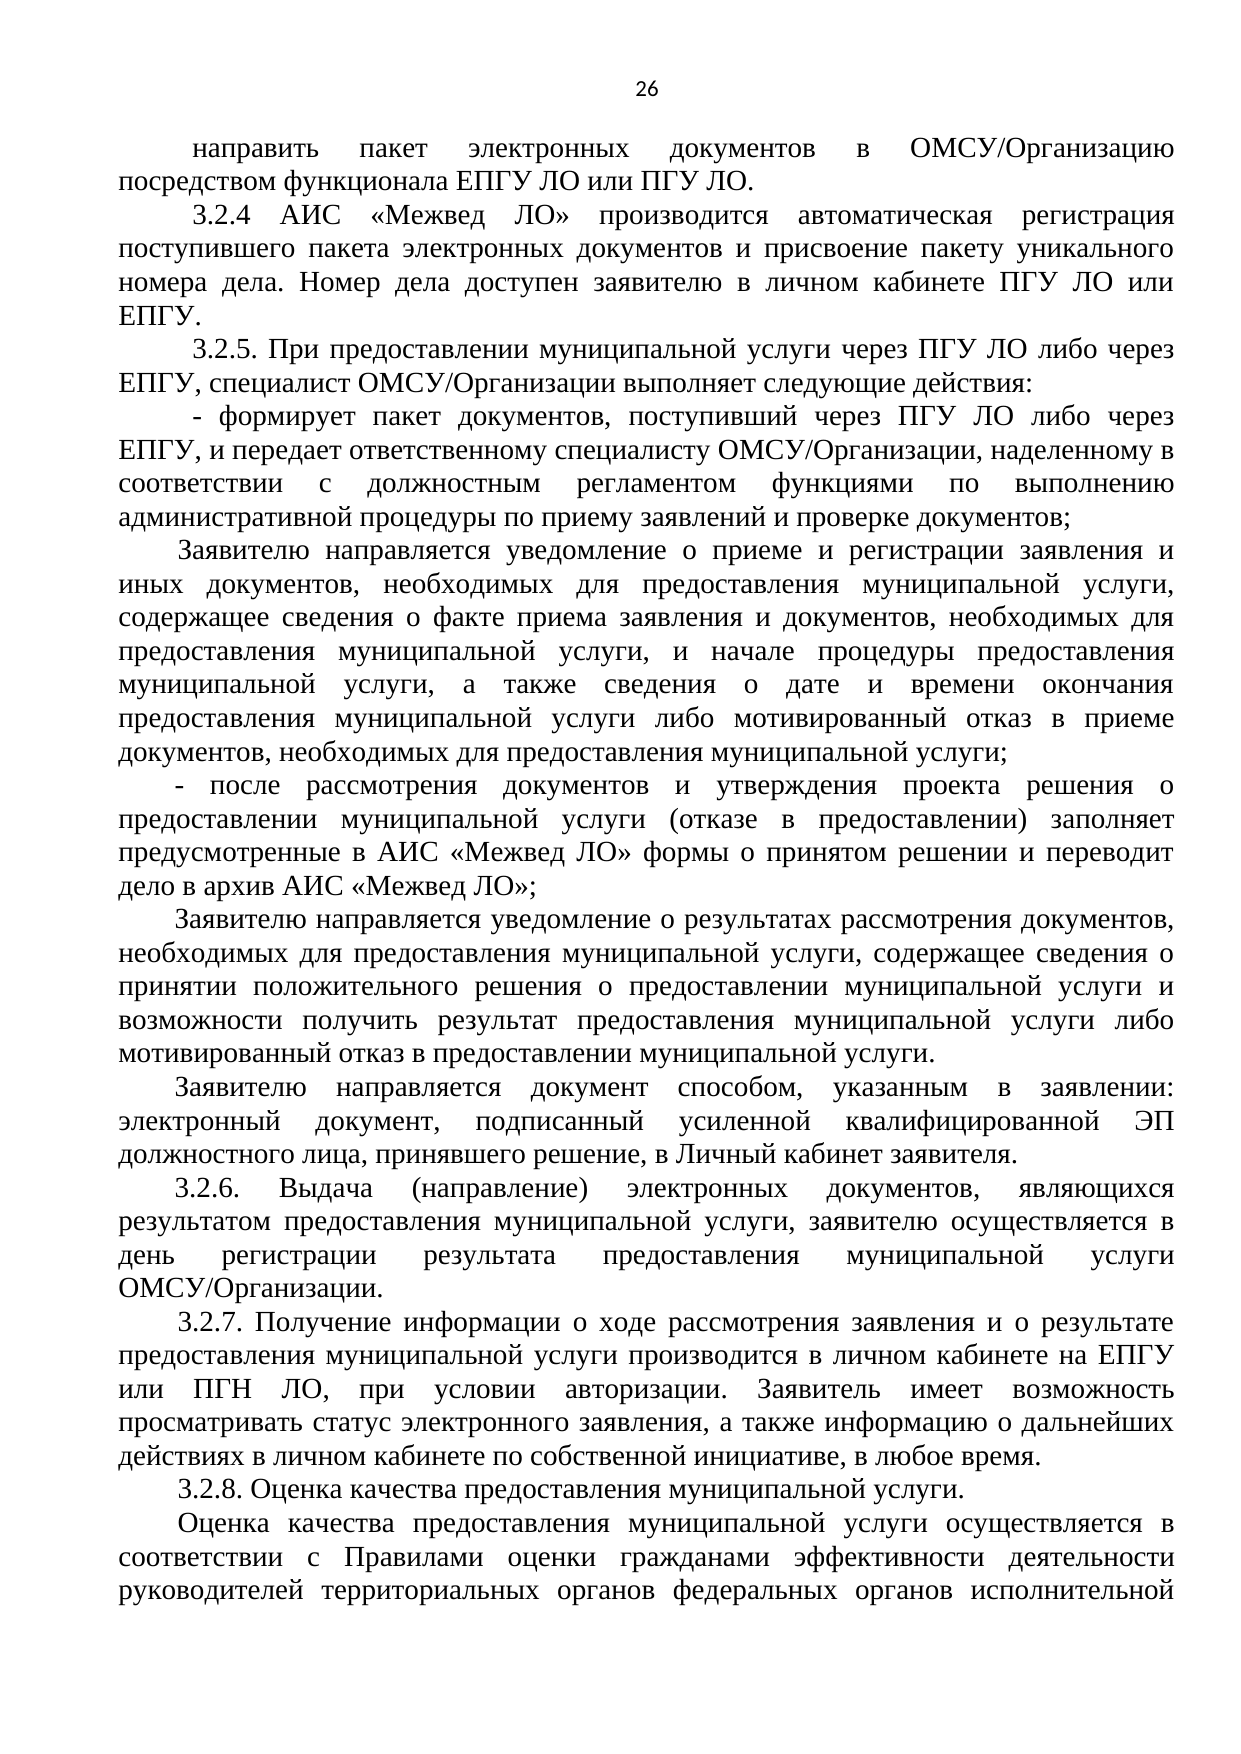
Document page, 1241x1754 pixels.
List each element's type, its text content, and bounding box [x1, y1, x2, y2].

text - после рассмотрения документов и утверждения проекта решения о предоставлении муниципальной услуги (отказе в предоставлении) заполняет предусмотренные в АИС «Межвед ЛО» формы о принятом решении и переводит дело в архив АИС «Межвед ЛО»; [118, 767, 1175, 901]
text Заявителю направляется документ способом, указанным в заявлении: электронный документ, подписанный усиленной квалифицированной ЭП должностного лица, принявшего решение, в Личный кабинет заявителя. [118, 1069, 1175, 1170]
text направить пакет электронных документов в ОМСУ/Организацию посредством функционала ЕПГУ ЛО или ПГУ ЛО. [118, 130, 1175, 197]
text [118, 1505, 1175, 1606]
text 3.2.8. Оценка качества предоставления муниципальной услуги. [118, 1472, 1175, 1505]
text 3.2.6. Выдача (направление) электронных документов, являющихся результатом предоставления муниципальной услуги, заявителю осуществляется в день регистрации результата предоставления муниципальной услуги ОМСУ/Организации. [118, 1170, 1175, 1304]
text Заявителю направляется уведомление о приеме и регистрации заявления и иных документов, необходимых для предоставления муниципальной услуги, содержащее сведения о факте приема заявления и документов, необходимых для предоставления муниципальной услуги, и начале процедуры предоставления муниципальной услуги, а также сведения о дате и времени окончания предоставления муниципальной услуги либо мотивированный отказ в приеме документов, необходимых для предоставления муниципальной услуги; [118, 532, 1175, 767]
text 3.2.5. При предоставлении муниципальной услуги через ПГУ ЛО либо через ЕПГУ, специалист ОМСУ/Организации выполняет следующие действия: [118, 331, 1175, 398]
text - формирует пакет документов, поступивший через ПГУ ЛО либо через ЕПГУ, и передает ответственному специалисту ОМСУ/Организации, наделенному в соответствии с должностным регламентом функциями по выполнению административной процедуры по приему заявлений и проверке документов; [118, 398, 1175, 532]
text 3.2.7. Получение информации о ходе рассмотрения заявления и о результате предоставления муниципальной услуги производится в личном кабинете на ЕПГУ или ПГН ЛО, при условии авторизации. Заявитель имеет возможность просматривать статус электронного заявления, а также информацию о дальнейших действиях в личном кабинете по собственной инициативе, в любое время. [118, 1304, 1175, 1472]
text Заявителю направляется уведомление о результатах рассмотрения документов, необходимых для предоставления муниципальной услуги, содержащее сведения о принятии положительного решения о предоставлении муниципальной услуги и возможности получить результат предоставления муниципальной услуги либо мотивированный отказ в предоставлении муниципальной услуги. [118, 901, 1175, 1069]
text 3.2.4 АИС «Межвед ЛО» производится автоматическая регистрация поступившего пакета электронных документов и присвоение пакету уникального номера дела. Номер дела доступен заявителю в личном кабинете ПГУ ЛО или ЕПГУ. [118, 197, 1175, 331]
